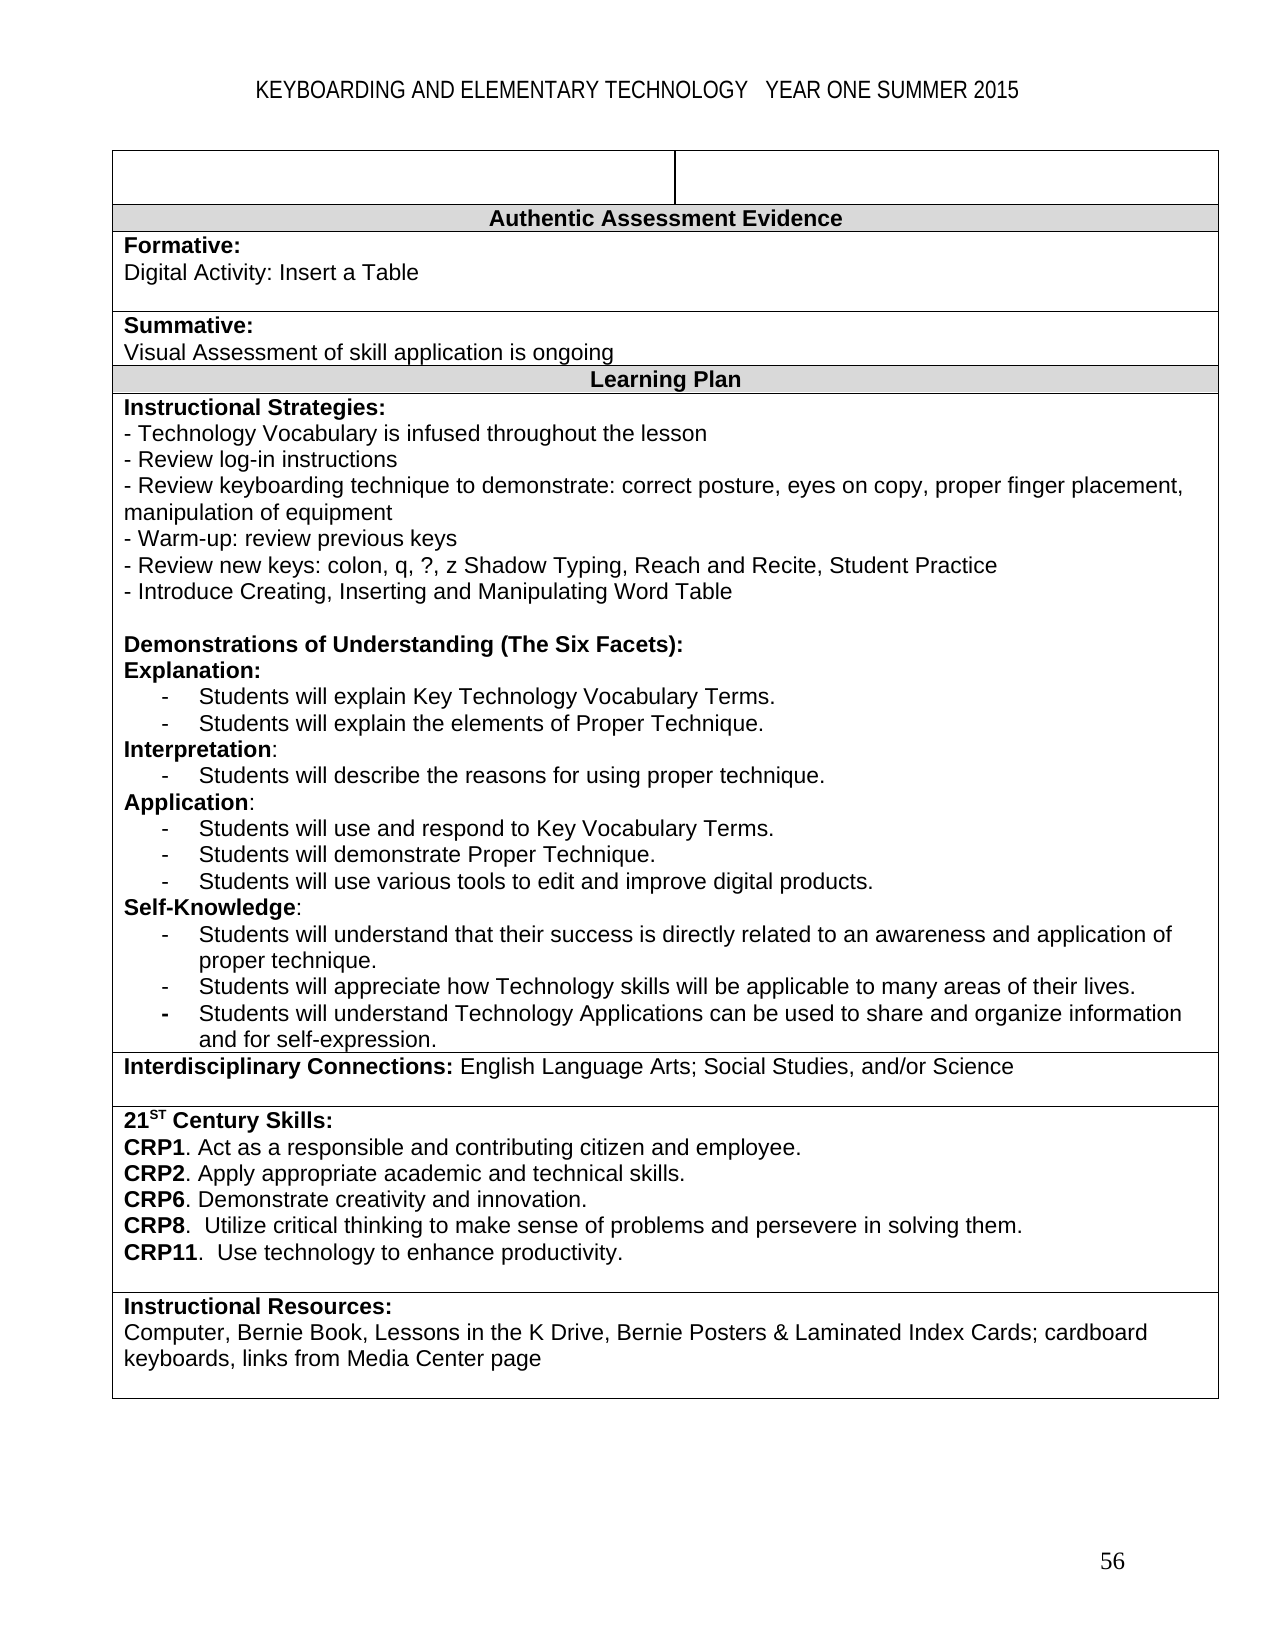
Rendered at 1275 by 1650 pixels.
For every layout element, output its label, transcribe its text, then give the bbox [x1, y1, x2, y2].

table_cell Interdisciplinary Connections: English Language Arts; Social Studies, and/or Science [113, 1053, 1218, 1106]
table_cell Summative: Visual Assessment of skill application is ongoing [113, 312, 1218, 365]
table_cell Instructional Resources: Computer, Bernie Book, Lessons in the K Drive, Bernie Posters & Laminated Index Cards; cardboard keyboards, links from Media Center page [113, 1293, 1218, 1398]
table_cell Learning Plan [113, 366, 1218, 392]
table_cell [113, 151, 674, 204]
table_cell Formative: Digital Activity: Insert a Table [113, 232, 1218, 311]
table_cell 21ST Century Skills: CRP1. Act as a responsible and contributing citizen and employee. CRP2. Apply appropriate academic and technical skills. CRP6. Demonstrate creativity and innovation. CRP8. Utilize critical thinking to make sense of problems and persevere in solving them. CRP11. Use technology to enhance productivity. [113, 1107, 1218, 1292]
table_cell Authentic Assessment Evidence [113, 205, 1218, 231]
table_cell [676, 151, 1218, 204]
table_cell Instructional Strategies: - Technology Vocabulary is infused throughout the lesson - Review log-in instructions - Review keyboarding technique to demonstrate: correct posture, eyes on copy, proper finger placement, manipulation of equipment - Warm-up: review previous keys - Review new keys: colon, q, ?, z Shadow Typing, Reach and Recite, Student Practice - Introduce Creating, Inserting and Manipulating Word Table Demonstrations of Understanding (The Six Facets): Explanation: Students will explain Key Technology Vocabulary Terms. Students will explain the elements of Proper Technique. Interpretation: Students will describe the reasons for using proper technique. Application: Students will use and respond to Key Vocabulary Terms. Students will demonstrate Proper Technique. Students will use various tools to edit and improve digital products. Self-Knowledge: Students will understand that their success is directly related to an awareness and application of proper technique. Students will appreciate how Technology skills will be applicable to many areas of their lives. Students will understand Technology Applications can be used to share and organize information and for self-expression. [113, 394, 1218, 1052]
